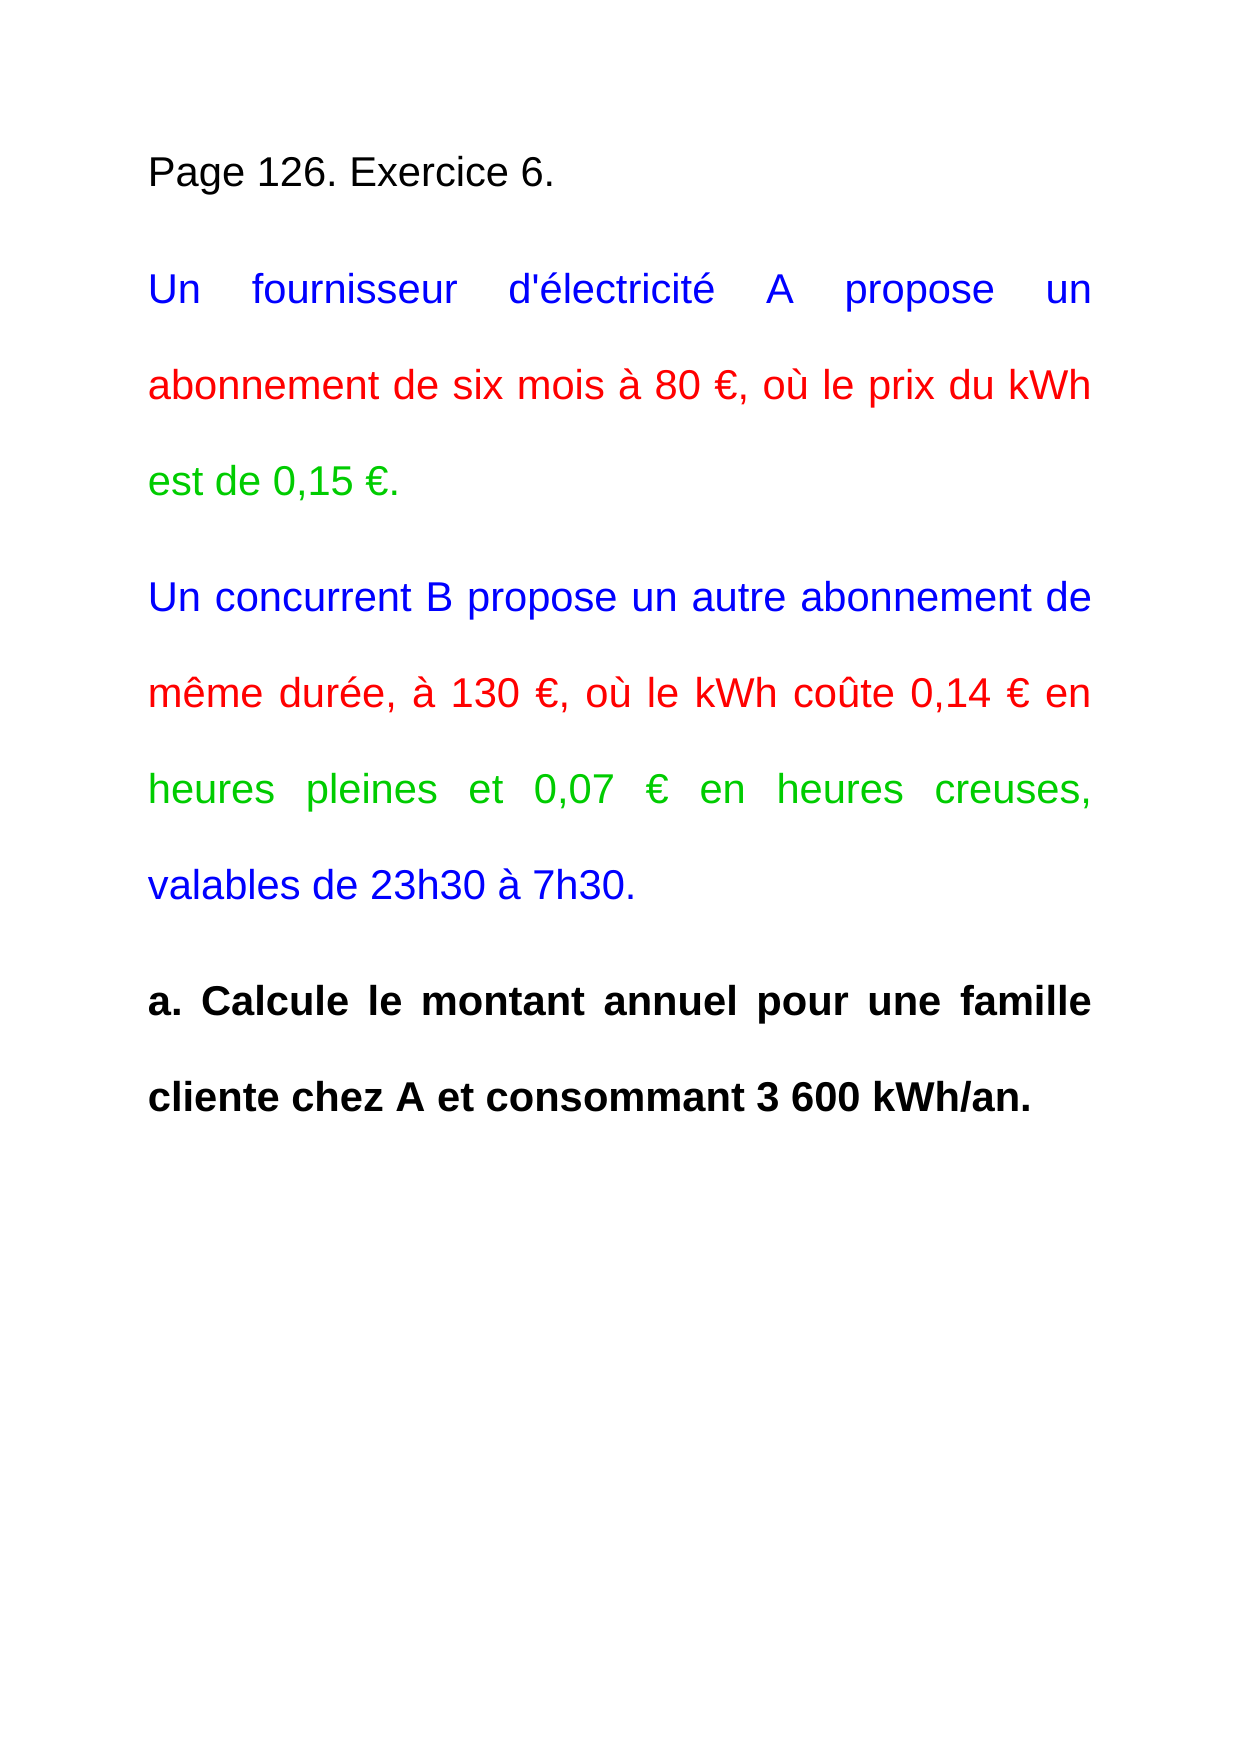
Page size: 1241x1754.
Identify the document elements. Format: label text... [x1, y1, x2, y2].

text Page 126. Exercice 6. [148, 148, 1093, 196]
text Un fournisseur d'électricité A propose un abonnement de six mois à 80 €, où le prix du kWh est de 0,15 €. [148, 264, 1093, 504]
text Un concurrent B propose un autre abonnement de même durée, à 130 €, où le kWh coûte 0,14 € en heures pleines et 0,07 € en heures creuses, valables de 23h30 à 7h30. [148, 573, 1093, 908]
text a. Calcule le montant annuel pour une famille cliente chez A et consommant 3 600 kWh/an. [148, 977, 1093, 1121]
